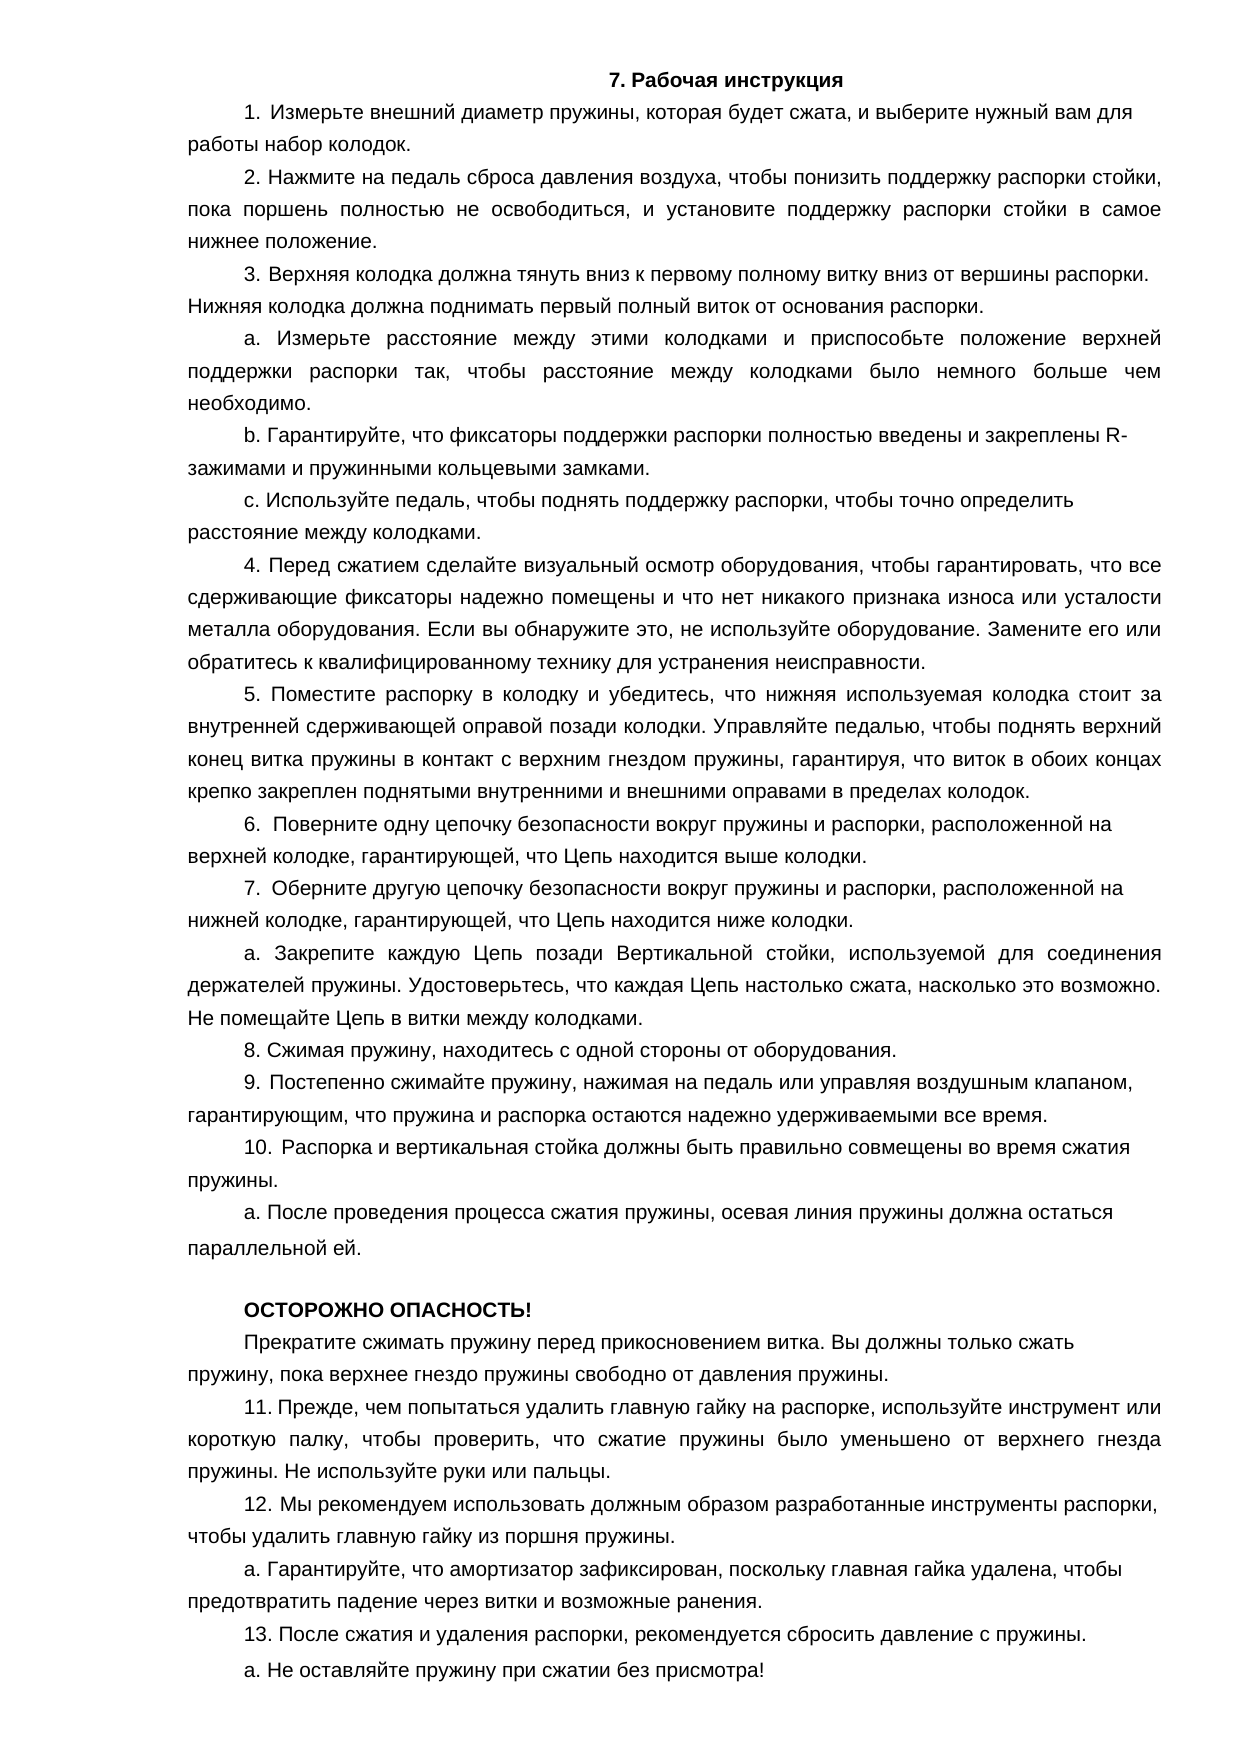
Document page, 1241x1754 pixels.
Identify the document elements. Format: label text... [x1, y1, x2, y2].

list Сжимая пружину, находитесь с одной стороны от оборудования. [244, 1038, 1163, 1062]
text 13. После сжатия и удаления распорки, рекомендуется сбросить давление с пружины. a. Не оставляйте пружину при сжатии без присмотра! [244, 1621, 1100, 1681]
text предотвратить падение через витки и возможные ранения. [187, 1589, 1163, 1613]
list Измерьте внешний диаметр пружины, которая будет сжата, и выберите нужный вам для работы набор колодок. [187, 100, 1163, 156]
text Прекратите сжимать пружину перед прикосновением витка. Вы должны только сжать пружину, пока верхнее гнездо пружины свободно от давления пружины. [187, 1330, 1163, 1386]
text a. После проведения процесса сжатия пружины, осевая линия пружины должна остаться параллельной ей. [187, 1200, 1163, 1260]
list Нажмите на педаль сброса давления воздуха, чтобы понизить поддержку распорки стойки, пока поршень полностью не освободиться, и установите поддержку распорки стойки в самое нижнее положение. [187, 164, 1163, 253]
text a. Закрепите каждую Цепь позади Вертикальной стойки, используемой для соединения держателей пружины. Удостоверьтесь, что каждая Цепь настолько сжата, насколько это возможно. Не помещайте Цепь в витки между колодками. [187, 941, 1163, 1029]
list Поместите распорку в колодку и убедитесь, что нижняя используемая колодка стоит за внутренней сдерживающей оправой позади колодки. Управляйте педалью, чтобы поднять верхний конец витка пружины в контакт с верхним гнездом пружины, гарантируя, что виток в обоих концах крепко закреплен поднятыми внутренними и внешними оправами в пределах колодок. [187, 682, 1163, 803]
list Верхняя колодка должна тянуть вниз к первому полному витку вниз от вершины распорки. Нижняя колодка должна поднимать первый полный виток от основания распорки. [187, 262, 1163, 318]
list Прежде, чем попытаться удалить главную гайку на распорке, используйте инструмент или короткую палку, чтобы проверить, что сжатие пружины было уменьшено от верхнего гнезда пружины. Не используйте руки или пальцы. [187, 1395, 1163, 1483]
list Распорка и вертикальная стойка должны быть правильно совмещены во время сжатия [244, 1135, 1163, 1159]
list Мы рекомендуем использовать должным образом разработанные инструменты распорки, чтобы удалить главную гайку из поршня пружины. [187, 1492, 1163, 1548]
text a. Измерьте расстояние между этими колодками и приспособьте положение верхней поддержки распорки так, чтобы расстояние между колодками было немного больше чем необходимо. [187, 326, 1163, 415]
list Оберните другую цепочку безопасности вокруг пружины и распорки, расположенной на нижней колодке, гарантирующей, что Цепь находится ниже колодки. [187, 876, 1163, 932]
list Рабочая инструкция [608, 68, 1163, 92]
list Поверните одну цепочку безопасности вокруг пружины и распорки, расположенной на верхней колодке, гарантирующей, что Цепь находится выше колодки. [187, 811, 1163, 868]
text a. Гарантируйте, что амортизатор зафиксирован, поскольку главная гайка удалена, чтобы [244, 1556, 1163, 1580]
text пружины. [187, 1167, 1163, 1191]
text c. Используйте педаль, чтобы поднять поддержку распорки, чтобы точно определить расстояние между колодками. [187, 488, 1163, 544]
text b. Гарантируйте, что фиксаторы поддержки распорки полностью введены и закреплены R-зажимами и пружинными кольцевыми замками. [187, 423, 1163, 479]
list Перед сжатием сделайте визуальный осмотр оборудования, чтобы гарантировать, что все сдерживающие фиксаторы надежно помещены и что нет никакого признака износа или усталости металла оборудования. Если вы обнаружите это, не используйте оборудование. Замените его или обратитесь к квалифицированному технику для устранения неисправности. [187, 553, 1163, 673]
text ОСТОРОЖНО ОПАСНОСТЬ! [244, 1298, 1163, 1322]
list Постепенно сжимайте пружину, нажимая на педаль или управляя воздушным клапаном, гарантирующим, что пружина и распорка остаются надежно удерживаемыми все время. [187, 1070, 1163, 1126]
